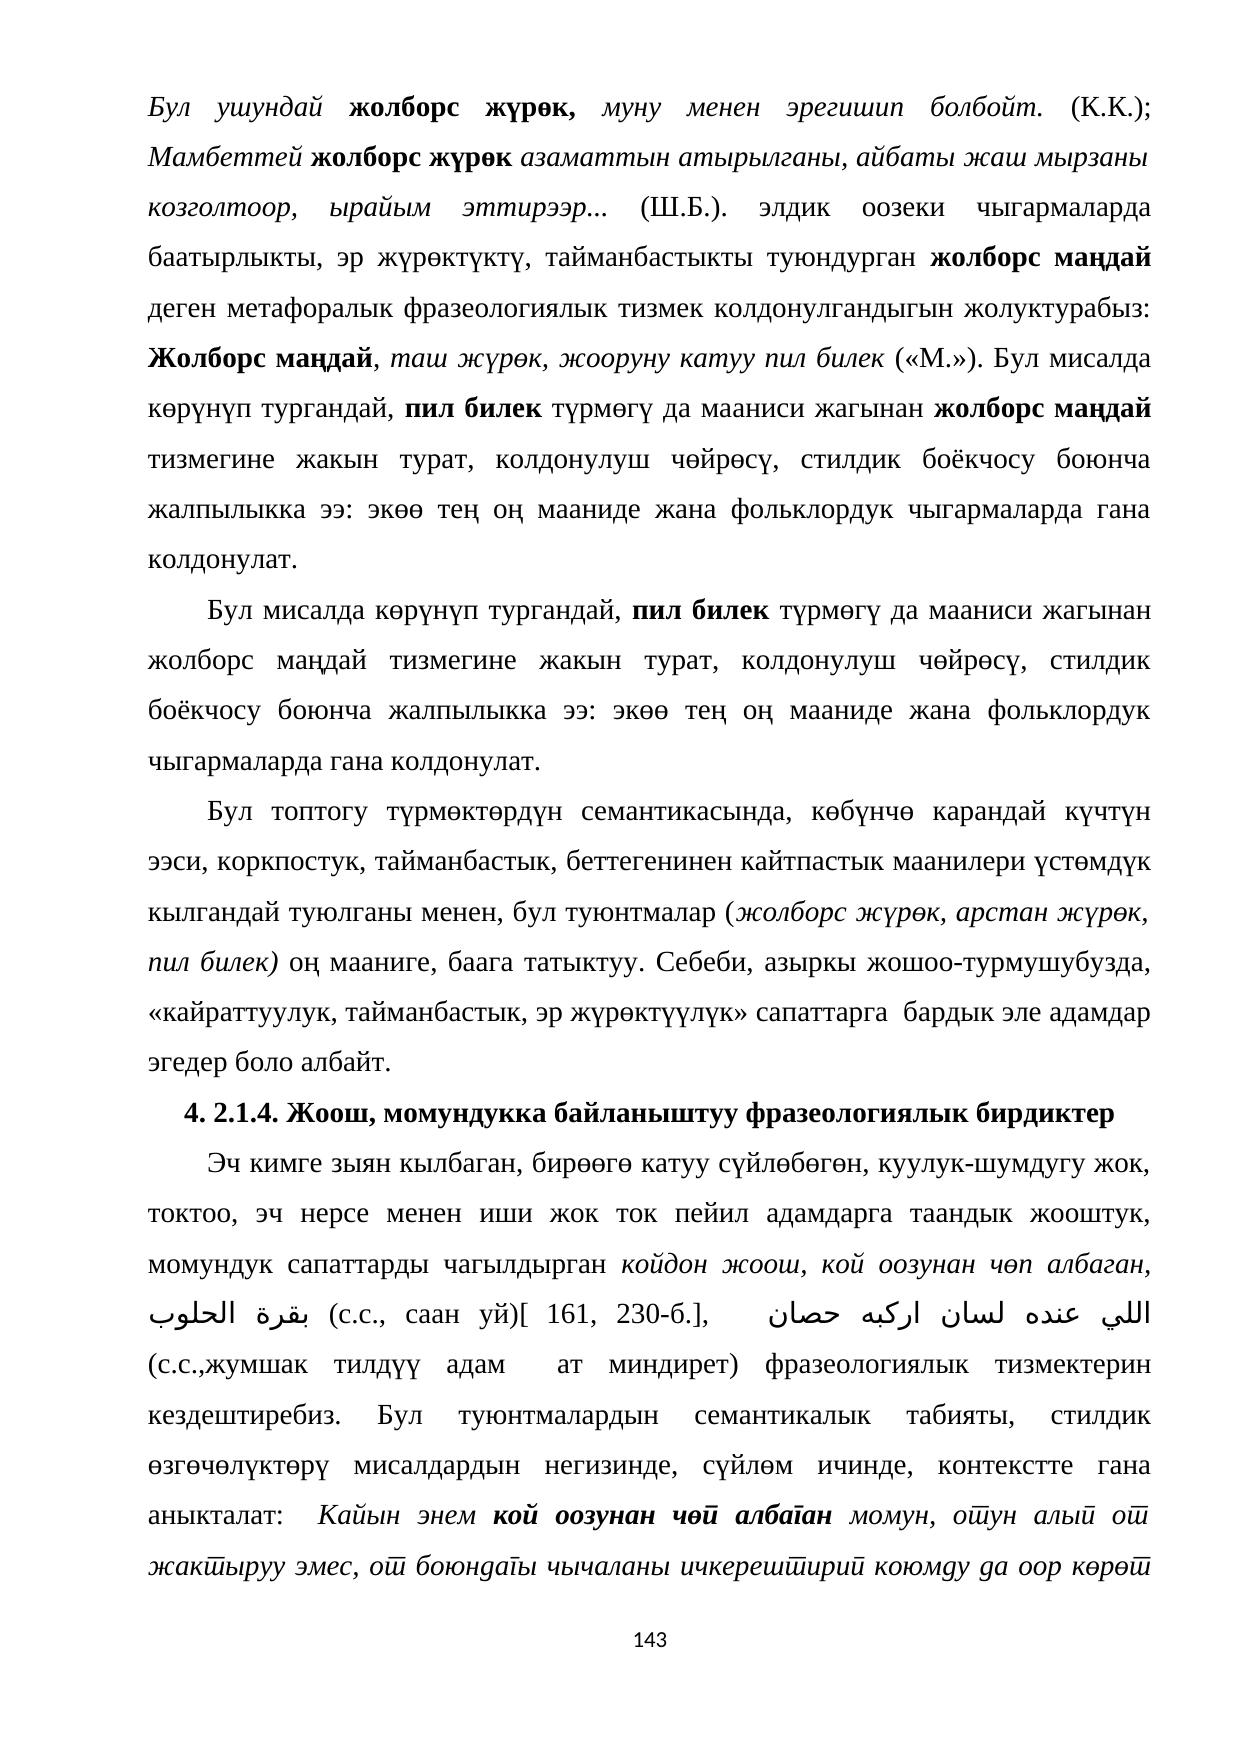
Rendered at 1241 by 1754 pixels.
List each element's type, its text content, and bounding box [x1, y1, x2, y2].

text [148, 1145, 1152, 1581]
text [148, 89, 1152, 575]
text Бул мисалда көрүнүп тургандай, пил билек түрмөгү да мааниси жагынан жолборс маңдай тизмегине жакын турат, колдонулуш чөйрөсү, стилдик боёкчосу боюнча жалпылыкка ээ: экөө тең оң мааниде жана фольклордук чыгармаларда гана колдонулат. [148, 592, 1152, 776]
text 4. 2.1.4. Жоош, момундукка байланыштуу фразеологиялык бирдиктер [148, 1095, 1152, 1128]
text Бул топтогу түрмөктөрдүн семантикасында, көбүнчө карандай күчтүн ээси, коркпостук, тайманбастык, беттегенинен кайтпастык маанилери үстөмдүк кылгандай туюлганы менен, бул туюнтмалар (жолборс жүрөк, арстан жүрөк, пил билек) оң мааниге, баага татыктуу. Себеби, азыркы жошоо-турмушубузда, «кайраттуулук, тайманбастык, эр жүрөктүүлүк» сапаттарга бардык эле адамдар эгедер боло албайт. [148, 793, 1152, 1078]
